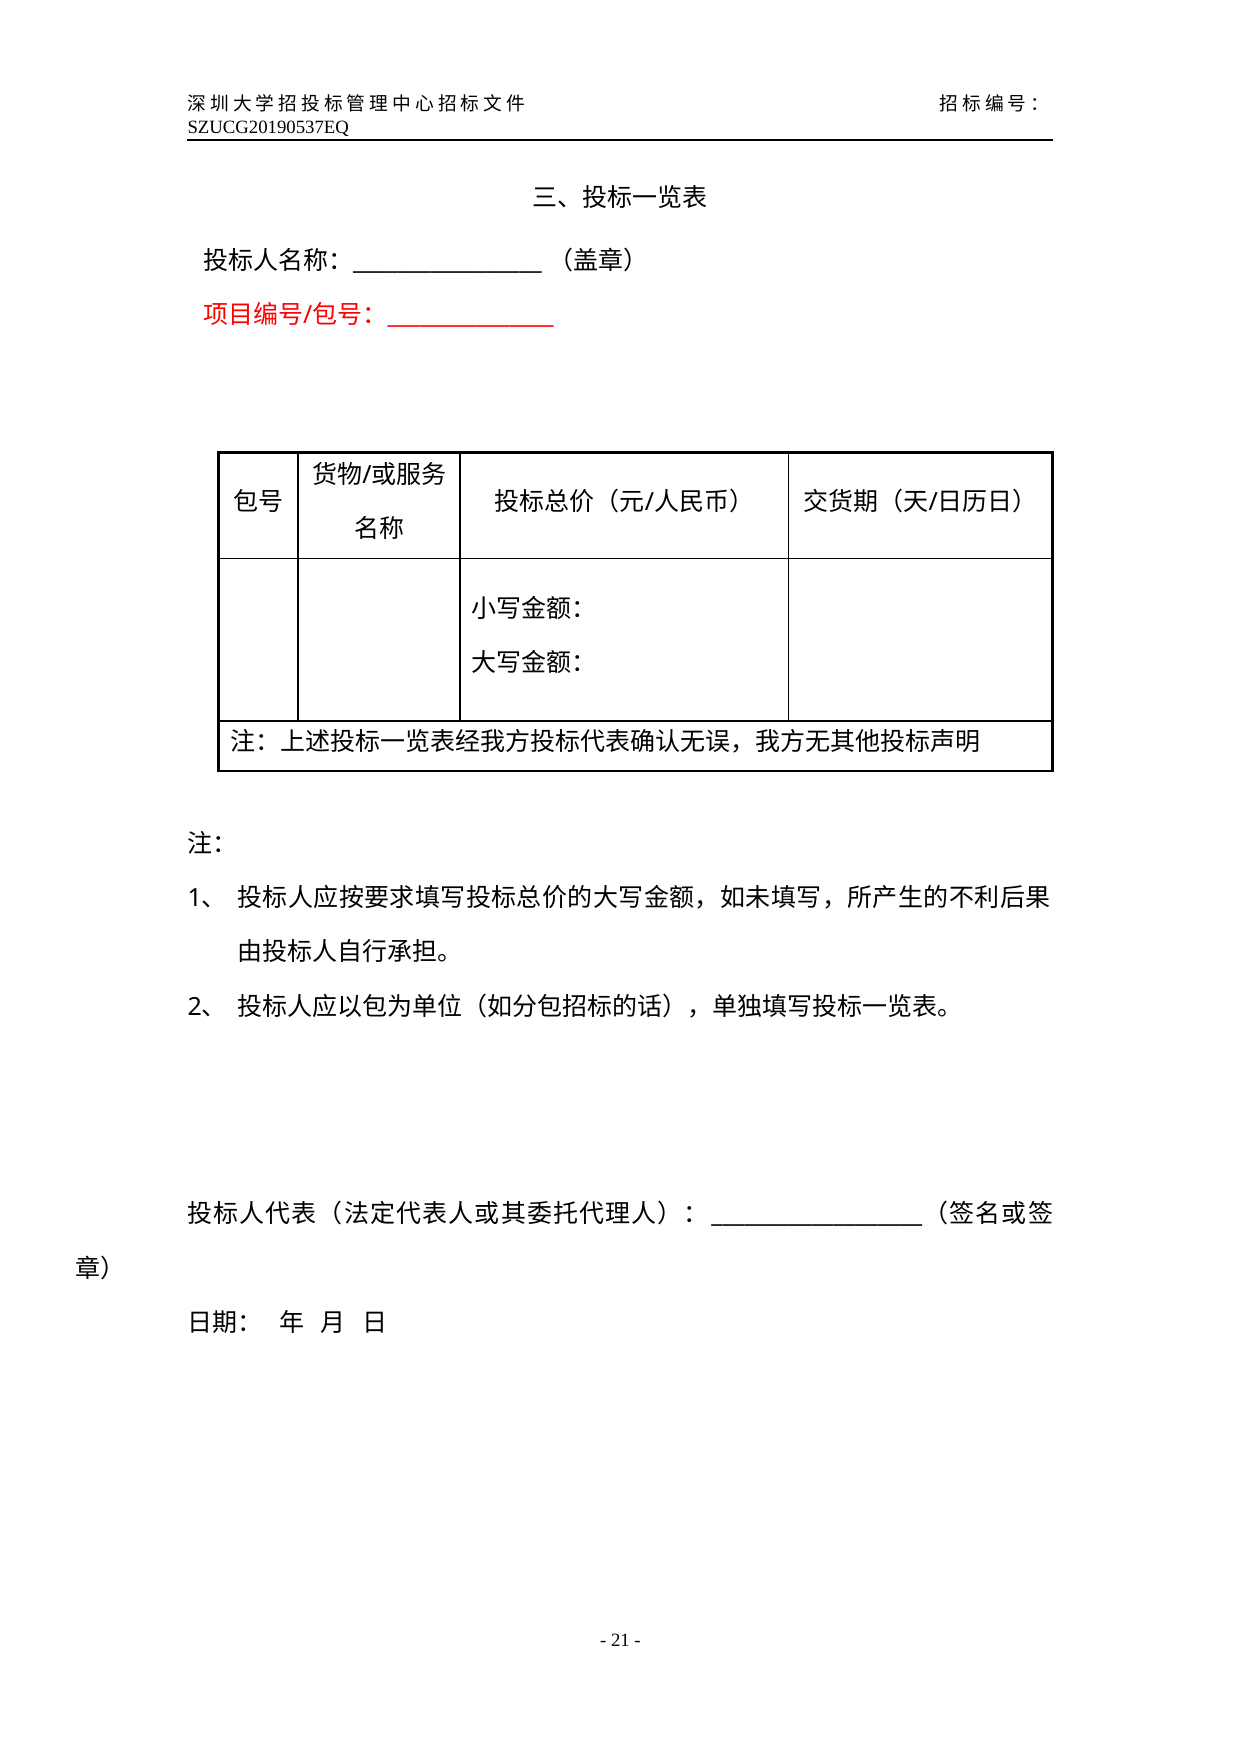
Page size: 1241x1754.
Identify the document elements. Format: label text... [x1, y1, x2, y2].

table_cell [789, 559, 1051, 720]
text 投标人代表（法定代表人或其委托代理人）：___________________（签名或签章） [75, 1194, 1053, 1284]
table_header 货物/或服务名称 [299, 454, 459, 557]
table_header 投标总价（元/人民币） [461, 454, 788, 557]
table_cell [299, 559, 459, 720]
subtitle 三、投标一览表 [187, 177, 1053, 213]
list 投标人应按要求填写投标总价的大写金额，如未填写，所产生的不利后果由投标人自行承担。 [187, 877, 1053, 968]
table_cell 小写金额： 大写金额： [461, 559, 788, 720]
text 注： [100, 823, 1053, 859]
table_header 包号 [220, 454, 297, 557]
table_header 交货期（天/日历日） [789, 454, 1051, 557]
table_cell 注：上述投标一览表经我方投标代表确认无误，我方无其他投标声明 [220, 722, 1051, 770]
list 投标人应以包为单位（如分包招标的话），单独填写投标一览表。 [187, 986, 1053, 1022]
text 投标人名称：_________________ （盖章） [203, 240, 1053, 277]
text 项目编号/包号：_______________ [203, 295, 1053, 331]
text 日期： 年 月 日 [75, 1302, 1053, 1339]
table_cell [220, 559, 297, 720]
